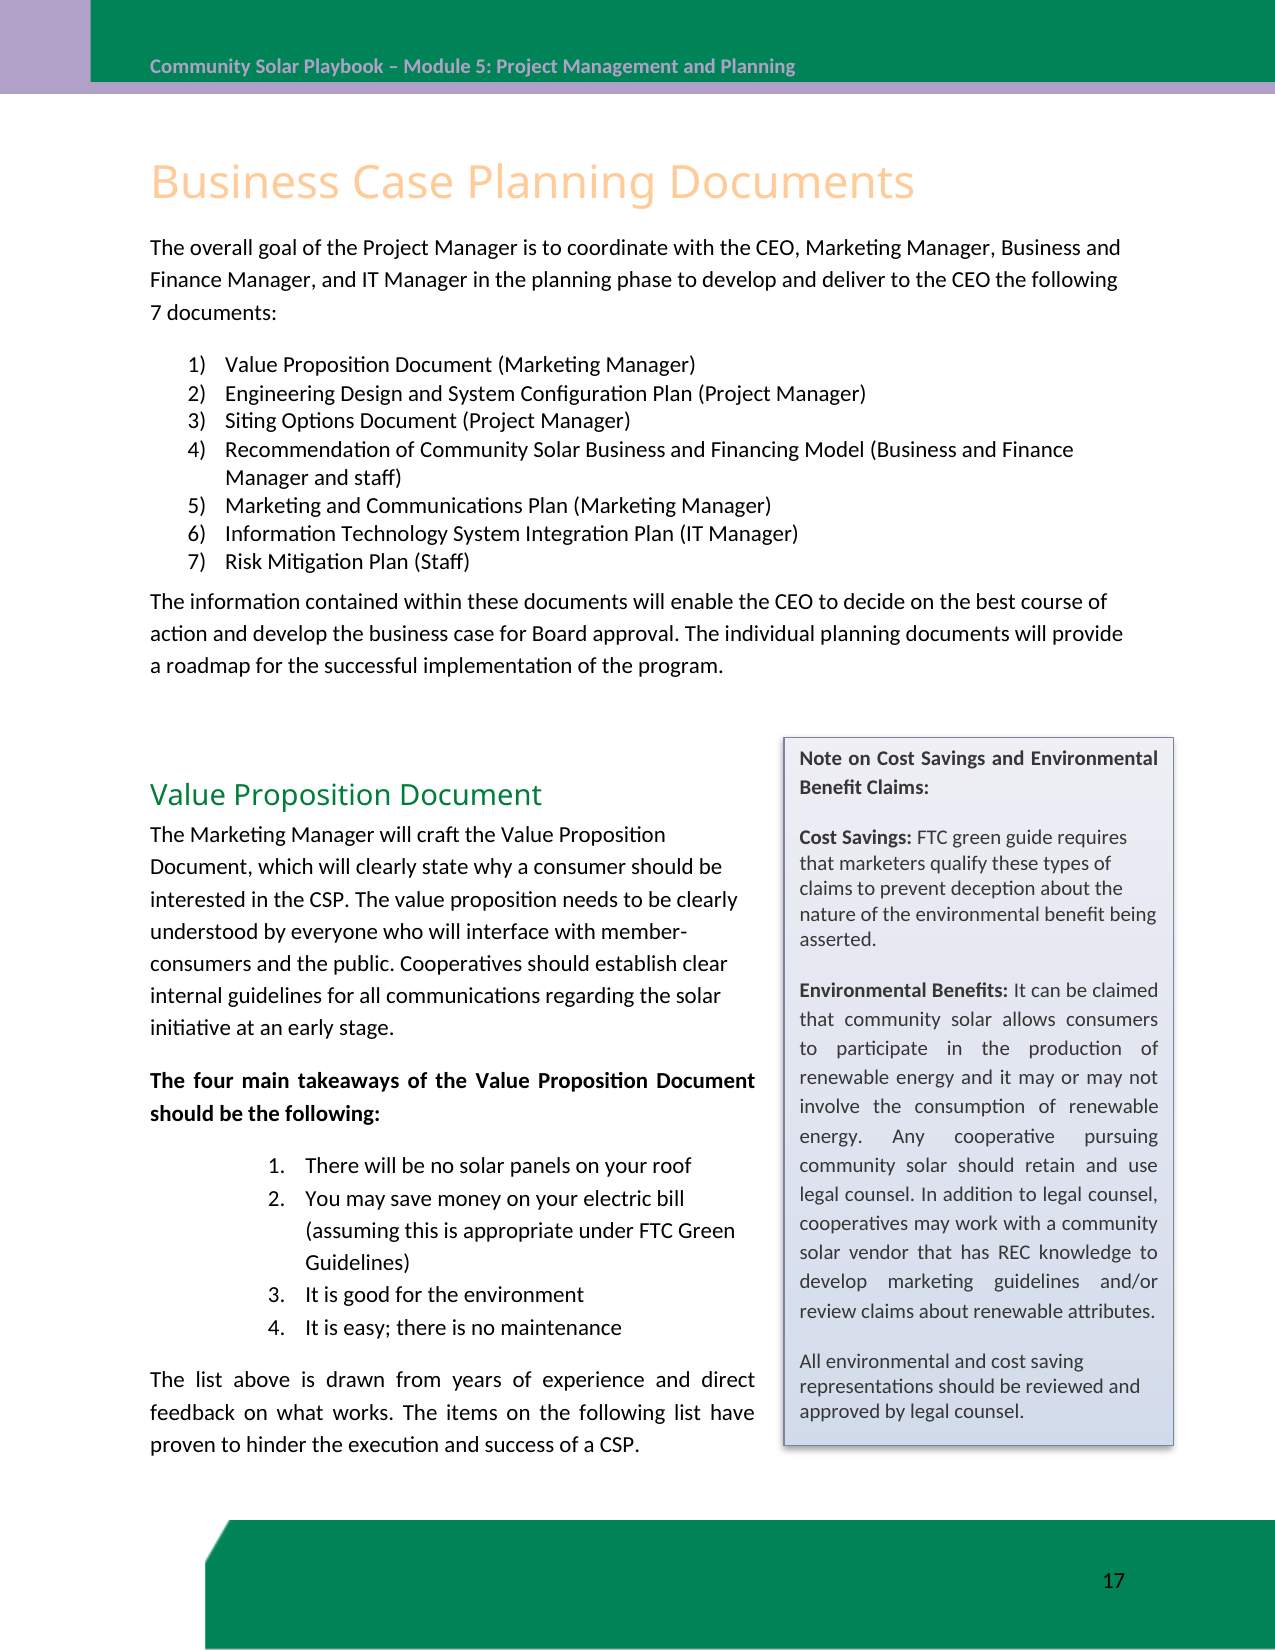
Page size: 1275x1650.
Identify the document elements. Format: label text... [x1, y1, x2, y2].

list Risk Mitigation Plan (Staff) [187, 547, 1125, 575]
subtitle Business Case Planning Documents [150, 150, 1125, 212]
text The information contained within these documents will enable the CEO to decide on the best course of action and develop the business case for Board approval. The individual planning documents will provide a roadmap for the successful implementation of the program. [150, 587, 1125, 680]
text The overall goal of the Project Manager is to coordinate with the CEO, Marketing Manager, Business and Finance Manager, and IT Manager in the planning phase to develop and deliver to the CEO the following 7 documents: [150, 233, 1125, 326]
text The four main takeaways of the Value Proposition Document should be the following: [150, 1066, 1125, 1127]
subtitle Value Proposition Document [150, 774, 1125, 814]
list Information Technology System Integration Plan (IT Manager) [187, 519, 1125, 547]
list It is good for the environment [268, 1280, 1125, 1308]
list There will be no solar panels on your roof [268, 1152, 1125, 1180]
text The Marketing Manager will craft the Value Proposition Document, which will clearly state why a consumer should be interested in the CSP. The value proposition needs to be clearly understood by everyone who will interface with member-consumers and the public. Cooperatives should establish clear internal guidelines for all communications regarding the solar initiative at an early stage. [150, 820, 1125, 1041]
list Siting Options Document (Project Manager) [187, 407, 1125, 435]
picture [204, 1520, 1275, 1650]
list It is easy; there is no maintenance [268, 1313, 1125, 1341]
list Engineering Design and System Configuration Plan (Project Manager) [187, 379, 1125, 407]
list Value Proposition Document (Marketing Manager) [187, 351, 1125, 379]
list Recommendation of Community Solar Business and Financing Model (Business and Finance Manager and staff) [187, 435, 1125, 491]
list Marketing and Communications Plan (Marketing Manager) [187, 491, 1125, 519]
list You may save money on your electric bill (assuming this is appropriate under FTC Green Guidelines) [268, 1184, 1125, 1276]
text The list above is drawn from years of experience and direct feedback on what works. The items on the following list have proven to hinder the execution and success of a CSP. [150, 1366, 1125, 1458]
